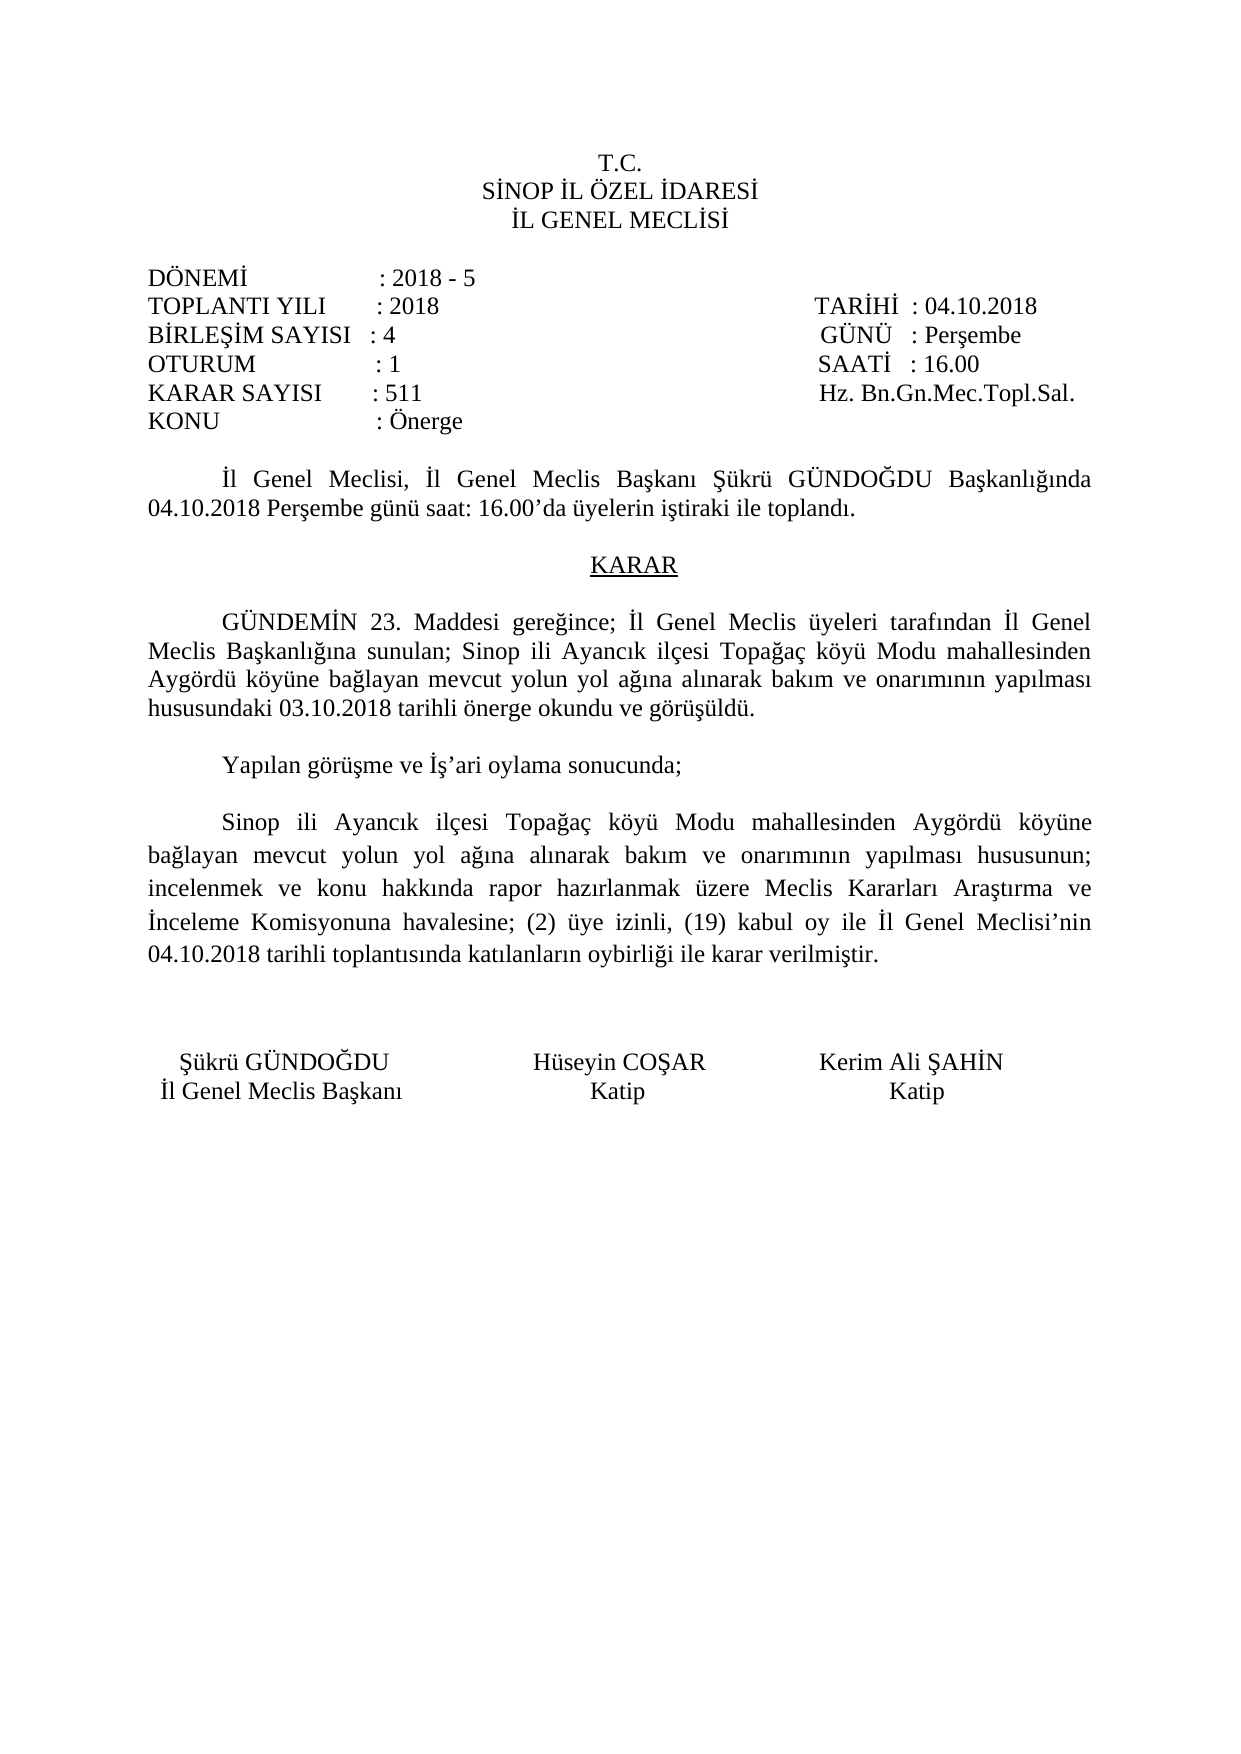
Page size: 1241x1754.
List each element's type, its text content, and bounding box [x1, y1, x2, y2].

text SİNOP İL ÖZEL İDARESİ [148, 176, 1092, 205]
text KONU : Önerge [148, 406, 1092, 435]
text DÖNEMİ : 2018 - 5 [148, 263, 1092, 291]
text TOPLANTI YILI : 2018 TARİHİ : 04.10.2018 [148, 291, 1092, 320]
text İl Genel Meclis Başkanı Katip Katip [148, 1076, 1092, 1105]
text İL GENEL MECLİSİ [148, 205, 1092, 234]
text GÜNDEMİN 23. Maddesi gereğince; İl Genel Meclis üyeleri tarafından İl Genel Meclis Başkanlığına sunulan; Sinop ili Ayancık ilçesi Topağaç köyü Modu mahallesinden Aygördü köyüne bağlayan mevcut yolun yol ağına alınarak bakım ve onarımının yapılması hususundaki 03.10.2018 tarihli önerge okundu ve görüşüldü. [148, 608, 1092, 722]
text Yapılan görüşme ve İş’ari oylama sonucunda; [148, 750, 1092, 779]
text KARAR SAYISI : 511 Hz. Bn.Gn.Mec.Topl.Sal. [148, 378, 1092, 406]
text BİRLEŞİM SAYISI : 4 GÜNÜ : Perşembe [148, 320, 1092, 349]
text İl Genel Meclisi, İl Genel Meclis Başkanı Şükrü GÜNDOĞDU Başkanlığında 04.10.2018 Perşembe günü saat: 16.00’da üyelerin iştiraki ile toplandı. [148, 464, 1092, 521]
text OTURUM : 1 SAATİ : 16.00 [148, 349, 1092, 378]
text Sinop ili Ayancık ilçesi Topağaç köyü Modu mahallesinden Aygördü köyüne bağlayan mevcut yolun yol ağına alınarak bakım ve onarımının yapılması hususunun; incelenmek ve konu hakkında rapor hazırlanmak üzere Meclis Kararları Araştırma ve İnceleme Komisyonuna havalesine; (2) üye izinli, (19) kabul oy ile İl Genel Meclisi’nin 04.10.2018 tarihli toplantısında katılanların oybirliği ile karar verilmiştir. [148, 807, 1092, 968]
text KARAR [516, 550, 1092, 579]
text Şükrü GÜNDOĞDU Hüseyin COŞAR Kerim Ali ŞAHİN [148, 1047, 1092, 1076]
text T.C. [148, 148, 1092, 176]
